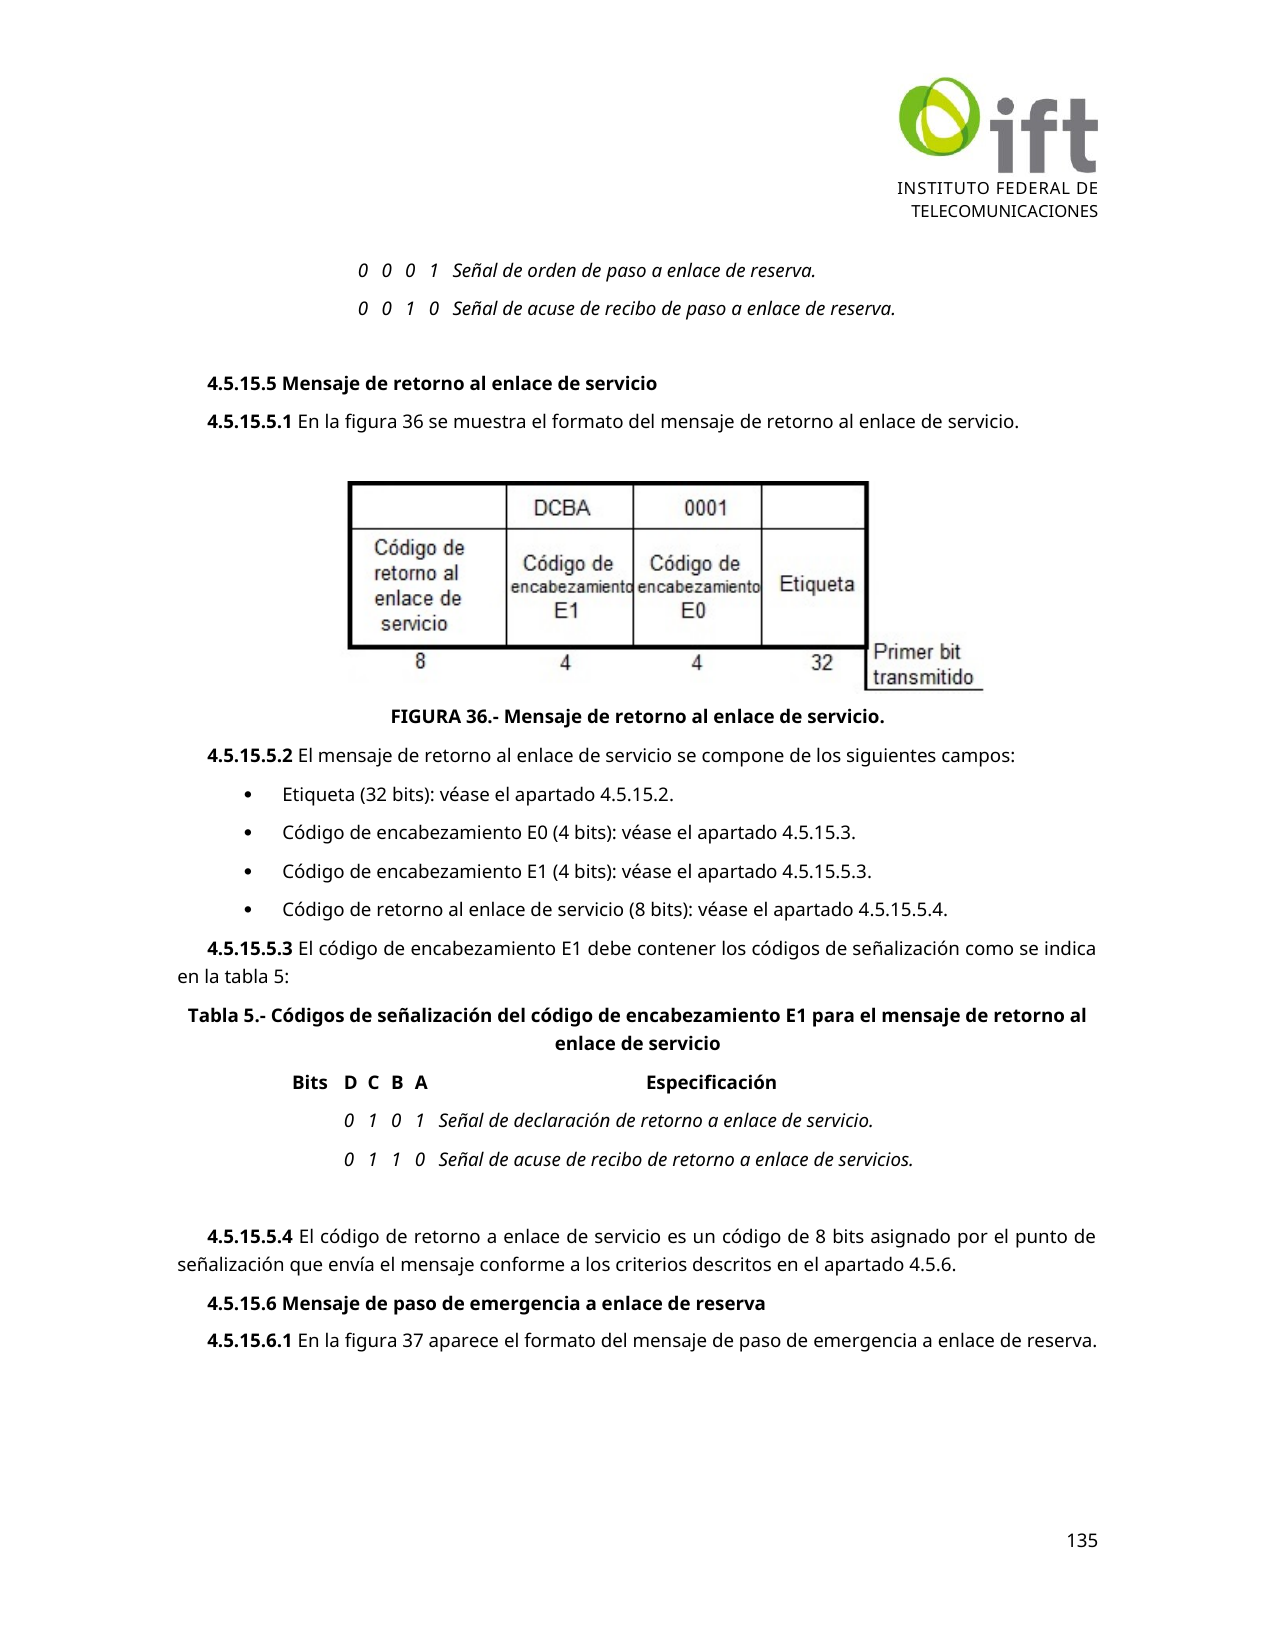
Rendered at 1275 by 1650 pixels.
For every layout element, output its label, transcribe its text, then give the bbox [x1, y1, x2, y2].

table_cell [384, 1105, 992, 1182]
text 4.5.15.5.4 El código de retorno a enlace de servicio es un código de 8 bits asignado por el punto de señalización que envía el mensaje conforme a los criterios descritos en el apartado 4.5.6. [177, 1221, 1098, 1277]
text 4.5.15.6.1 En la figura 37 aparece el formato del mensaje de paso de emergencia a enlace de reserva. [177, 1327, 1098, 1353]
text Figura 36.- Mensaje de retorno al enlace de servicio. [177, 704, 1098, 729]
list Código de retorno al enlace de servicio (8 bits): véase el apartado 4.5.15.5.4. [244, 894, 1098, 922]
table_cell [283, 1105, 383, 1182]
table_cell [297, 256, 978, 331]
text 4.5.15.5 Mensaje de retorno al enlace de servicio [177, 369, 1098, 396]
text 4.5.15.5.2 El mensaje de retorno al enlace de servicio se compone de los siguientes campos: [177, 740, 1098, 768]
list Código de encabezamiento E1 (4 bits): véase el apartado 4.5.15.5.3. [244, 856, 1098, 884]
text 4.5.15.5.1 En la figura 36 se muestra el formato del mensaje de retorno al enlace de servicio. [177, 407, 1098, 434]
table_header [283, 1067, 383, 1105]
list Etiqueta (32 bits): véase el apartado 4.5.15.2. [244, 778, 1098, 807]
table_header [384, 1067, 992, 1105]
text Tabla 5.- Códigos de señalización del código de encabezamiento E1 para el mensaje de retorno al enlace de servicio [177, 1000, 1098, 1056]
text 4.5.15.5.3 El código de encabezamiento E1 debe contener los códigos de señalización como se indica en la tabla 5: [177, 933, 1098, 989]
picture [897, 73, 1099, 177]
picture [290, 481, 985, 694]
list Código de encabezamiento E0 (4 bits): véase el apartado 4.5.15.3. [244, 817, 1098, 845]
text 4.5.15.6 Mensaje de paso de emergencia a enlace de reserva [177, 1288, 1098, 1316]
